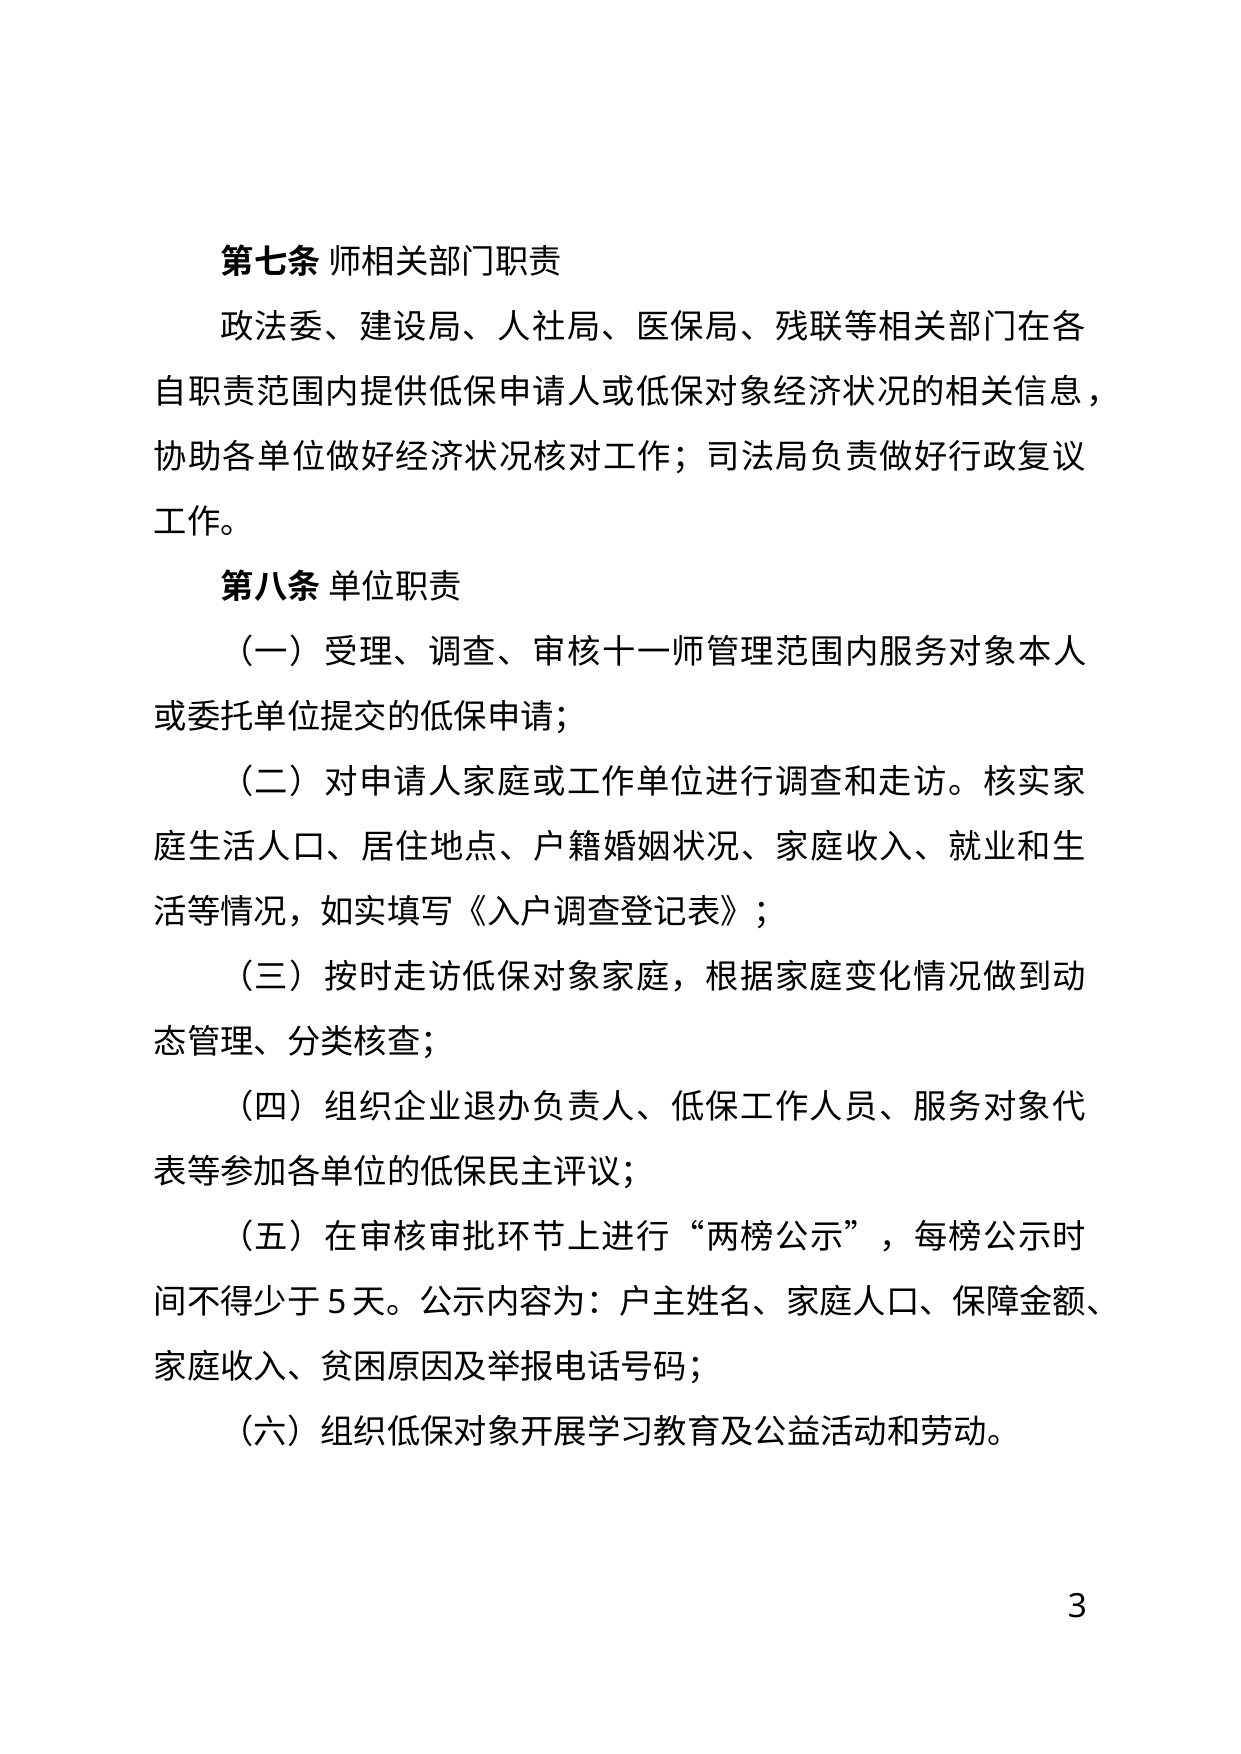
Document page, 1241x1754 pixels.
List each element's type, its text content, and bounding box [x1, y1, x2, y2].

text 政法委、建设局、人社局、医保局、残联等相关部门在各自职责范围内提供低保申请人或低保对象经济状况的相关信息，协助各单位做好经济状况核对工作；司法局负责做好行政复议工作。 [153, 292, 1087, 552]
text （六）组织低保对象开展学习教育及公益活动和劳动。 [153, 1397, 1087, 1462]
text （二）对申请人家庭或工作单位进行调查和走访。核实家庭生活人口、居住地点、户籍婚姻状况、家庭收入、就业和生活等情况，如实填写《入户调查登记表》； [153, 747, 1087, 942]
text （一）受理、调查、审核十一师管理范围内服务对象本人或委托单位提交的低保申请； [153, 617, 1087, 747]
text （四）组织企业退办负责人、低保工作人员、服务对象代表等参加各单位的低保民主评议； [153, 1072, 1087, 1202]
text （三）按时走访低保对象家庭，根据家庭变化情况做到动态管理、分类核查； [153, 942, 1087, 1072]
text 第八条 单位职责 [153, 552, 1087, 617]
text （五）在审核审批环节上进行“两榜公示”，每榜公示时间不得少于5天。公示内容为：户主姓名、家庭人口、保障金额、家庭收入、贫困原因及举报电话号码； [153, 1202, 1087, 1397]
text 第七条 师相关部门职责 [153, 227, 1087, 292]
